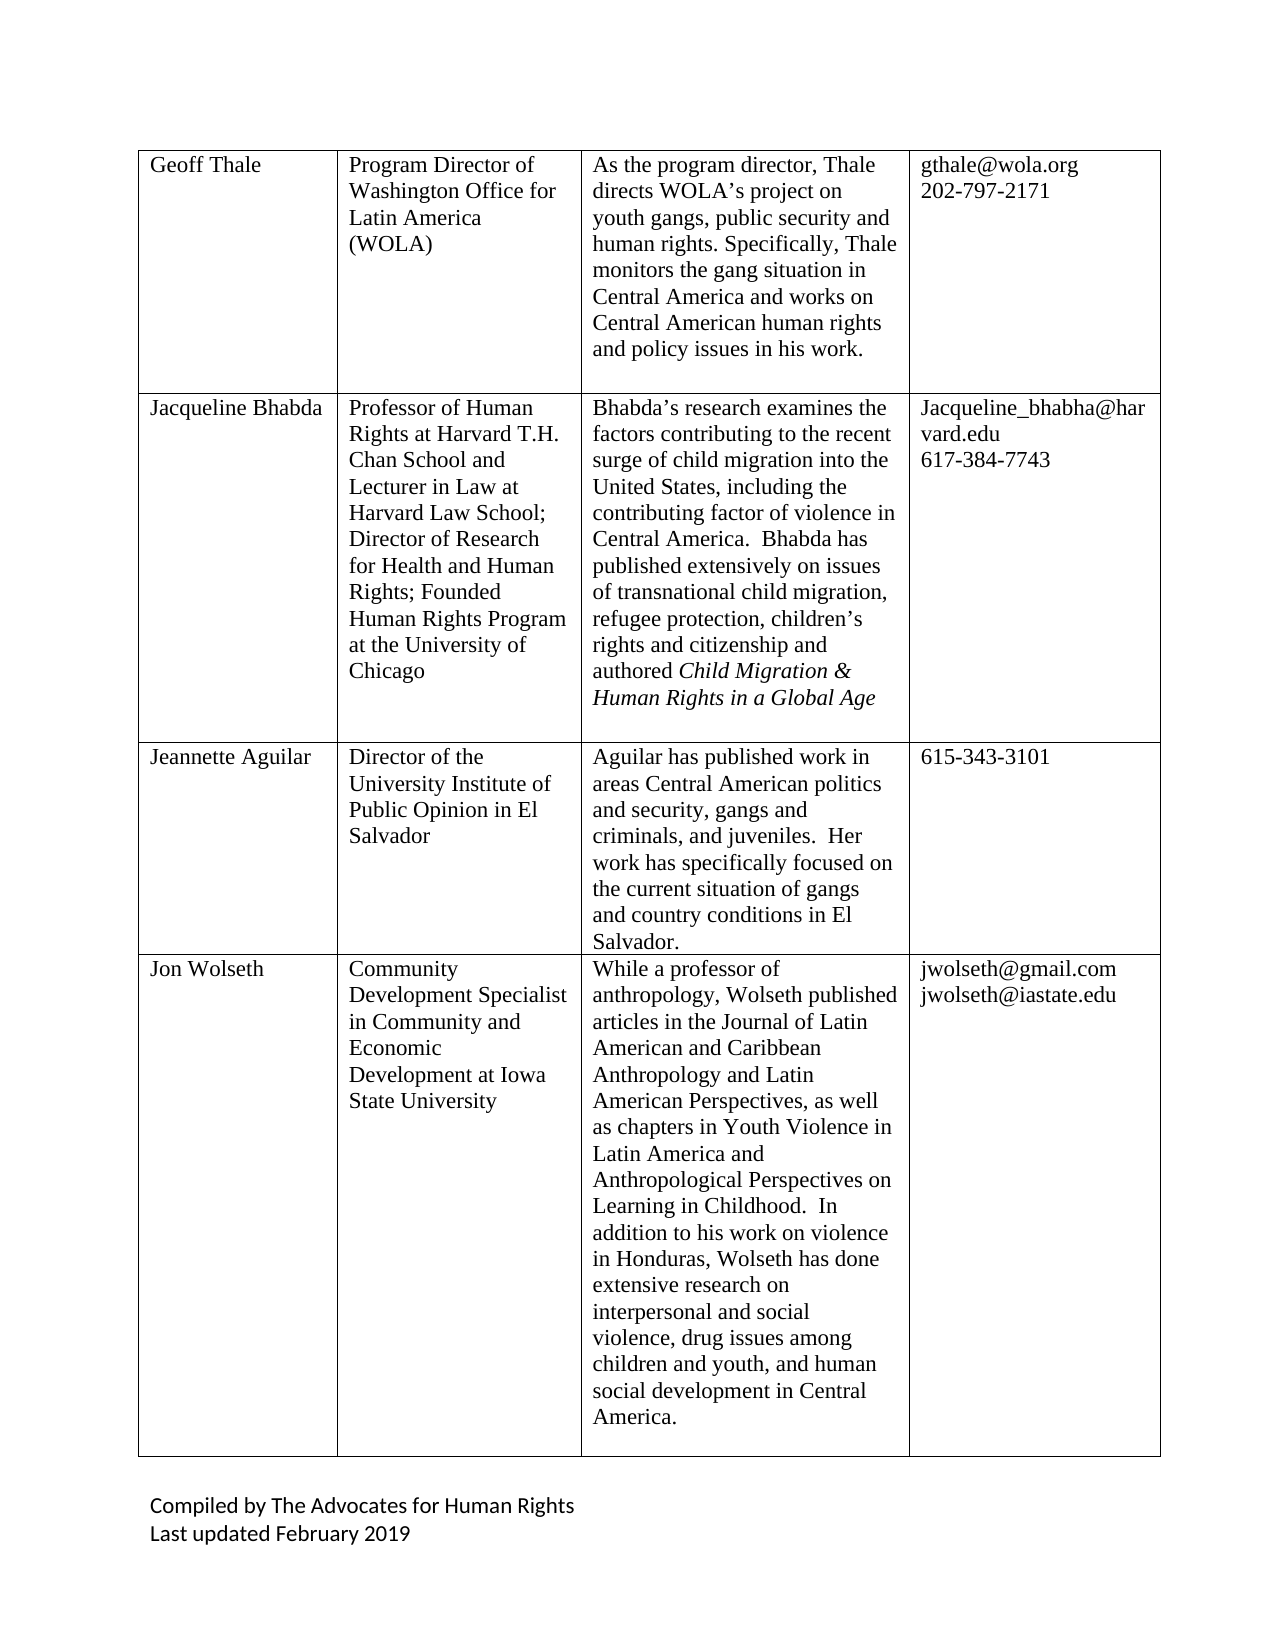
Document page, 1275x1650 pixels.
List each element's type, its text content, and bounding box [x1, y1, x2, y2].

table_cell Program Director of Washington Office for Latin America (WOLA) [338, 151, 581, 393]
table_cell Jeannette Aguilar [139, 743, 337, 954]
table_cell Bhabda’s research examines the factors contributing to the recent surge of child migration into the United States, including the contributing factor of violence in Central America. Bhabda has published extensively on issues of transnational child migration, refugee protection, children’s rights and citizenship and authored Child Migration & Human Rights in a Global Age [582, 394, 909, 742]
table_cell gthale@wola.org 202-797-2171 [910, 151, 1160, 393]
table_cell Community Development Specialist in Community and Economic Development at Iowa State University [338, 955, 581, 1456]
table_cell Jacqueline Bhabda [139, 394, 337, 742]
table_cell Director of the University Institute of Public Opinion in El Salvador [338, 743, 581, 954]
table_cell Geoff Thale [139, 151, 337, 393]
table_cell Jon Wolseth [139, 955, 337, 1456]
table_cell jwolseth@gmail.com jwolseth@iastate.edu [910, 955, 1160, 1456]
table_cell While a professor of anthropology, Wolseth published articles in the Journal of Latin American and Caribbean Anthropology and Latin American Perspectives, as well as chapters in Youth Violence in Latin America and Anthropological Perspectives on Learning in Childhood. In addition to his work on violence in Honduras, Wolseth has done extensive research on interpersonal and social violence, drug issues among children and youth, and human social development in Central America. [582, 955, 909, 1456]
table_cell Aguilar has published work in areas Central American politics and security, gangs and criminals, and juveniles. Her work has specifically focused on the current situation of gangs and country conditions in El Salvador. [582, 743, 909, 954]
table_cell As the program director, Thale directs WOLA’s project on youth gangs, public security and human rights. Specifically, Thale monitors the gang situation in Central America and works on Central American human rights and policy issues in his work. [582, 151, 909, 393]
table_cell Jacqueline_bhabha@harvard.edu 617-384-7743 [910, 394, 1160, 742]
table_cell Professor of Human Rights at Harvard T.H. Chan School and Lecturer in Law at Harvard Law School; Director of Research for Health and Human Rights; Founded Human Rights Program at the University of Chicago [338, 394, 581, 742]
table_cell 615-343-3101 [910, 743, 1160, 954]
